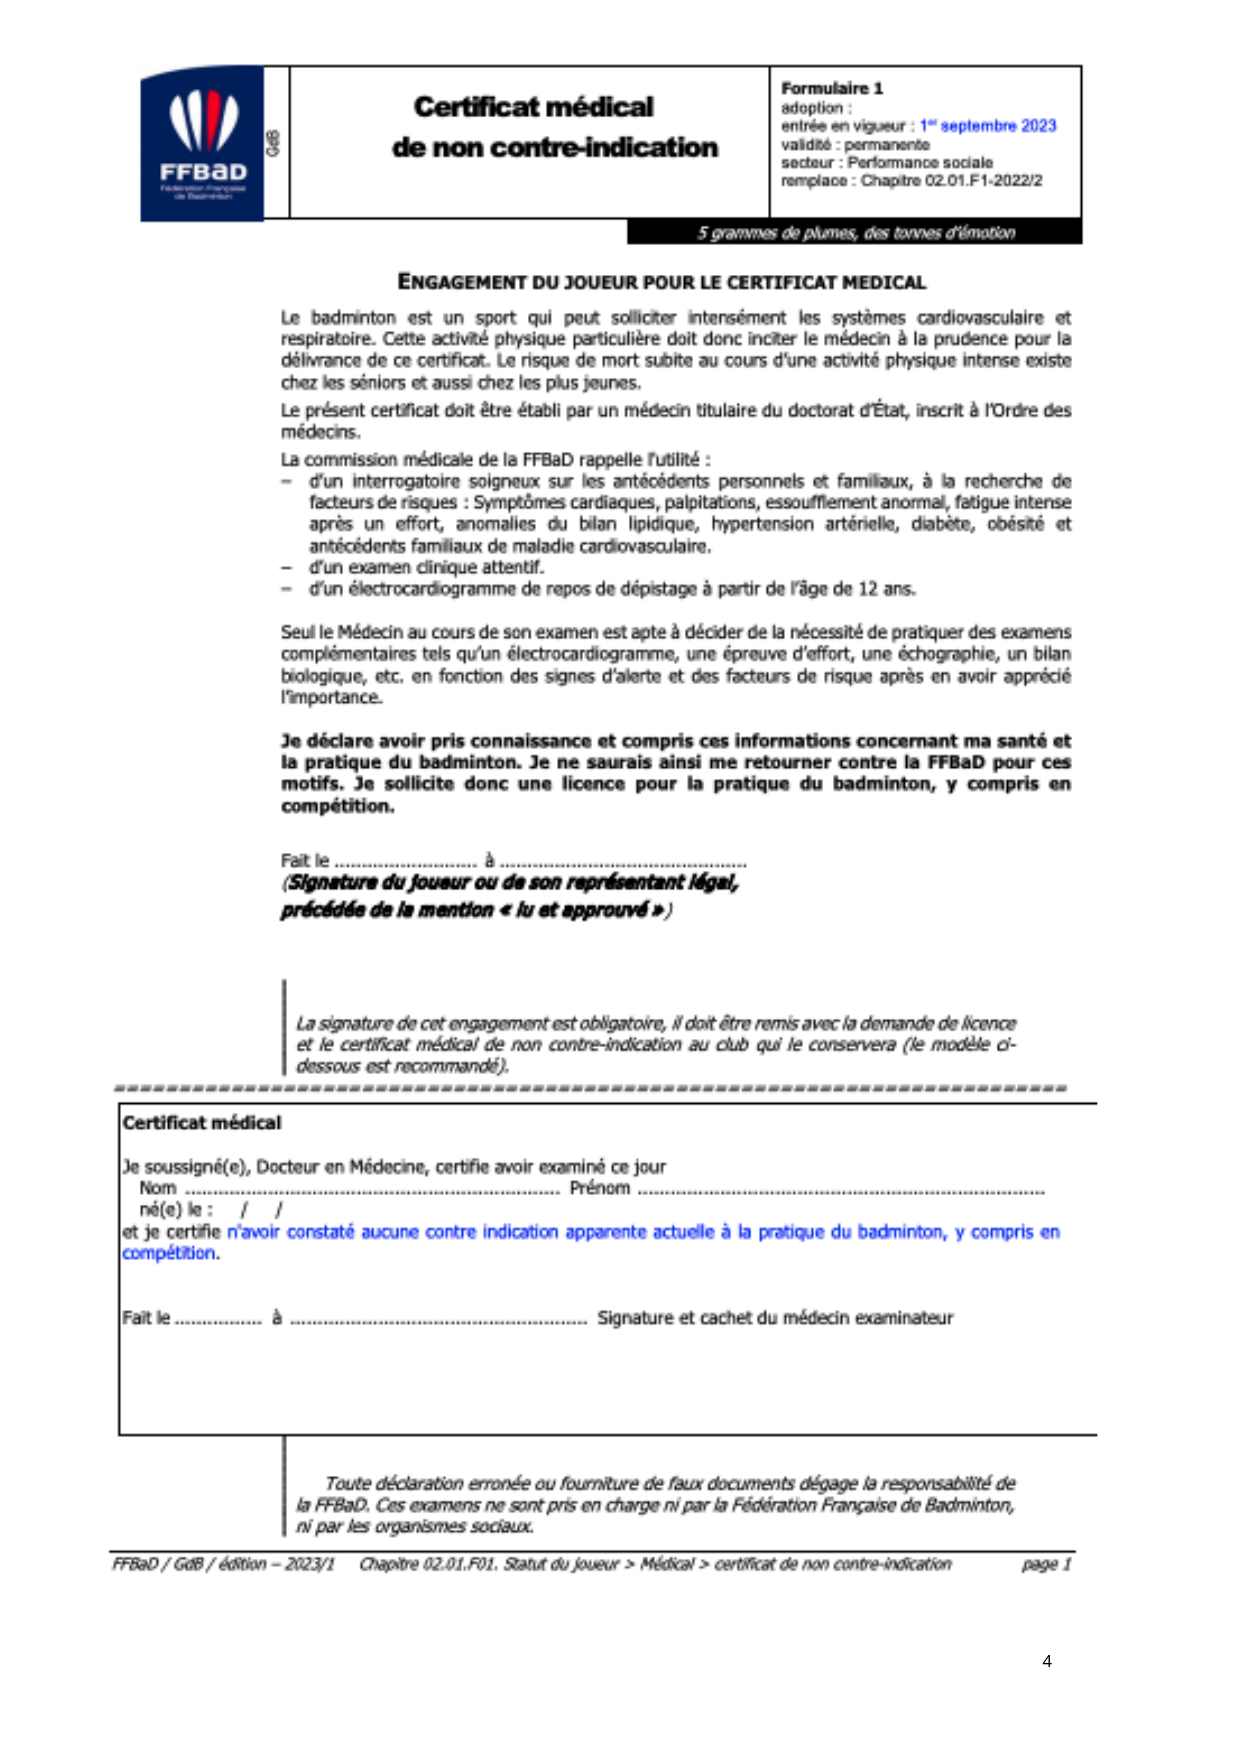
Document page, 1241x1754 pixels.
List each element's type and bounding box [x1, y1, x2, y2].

picture [103, 59, 1098, 1587]
